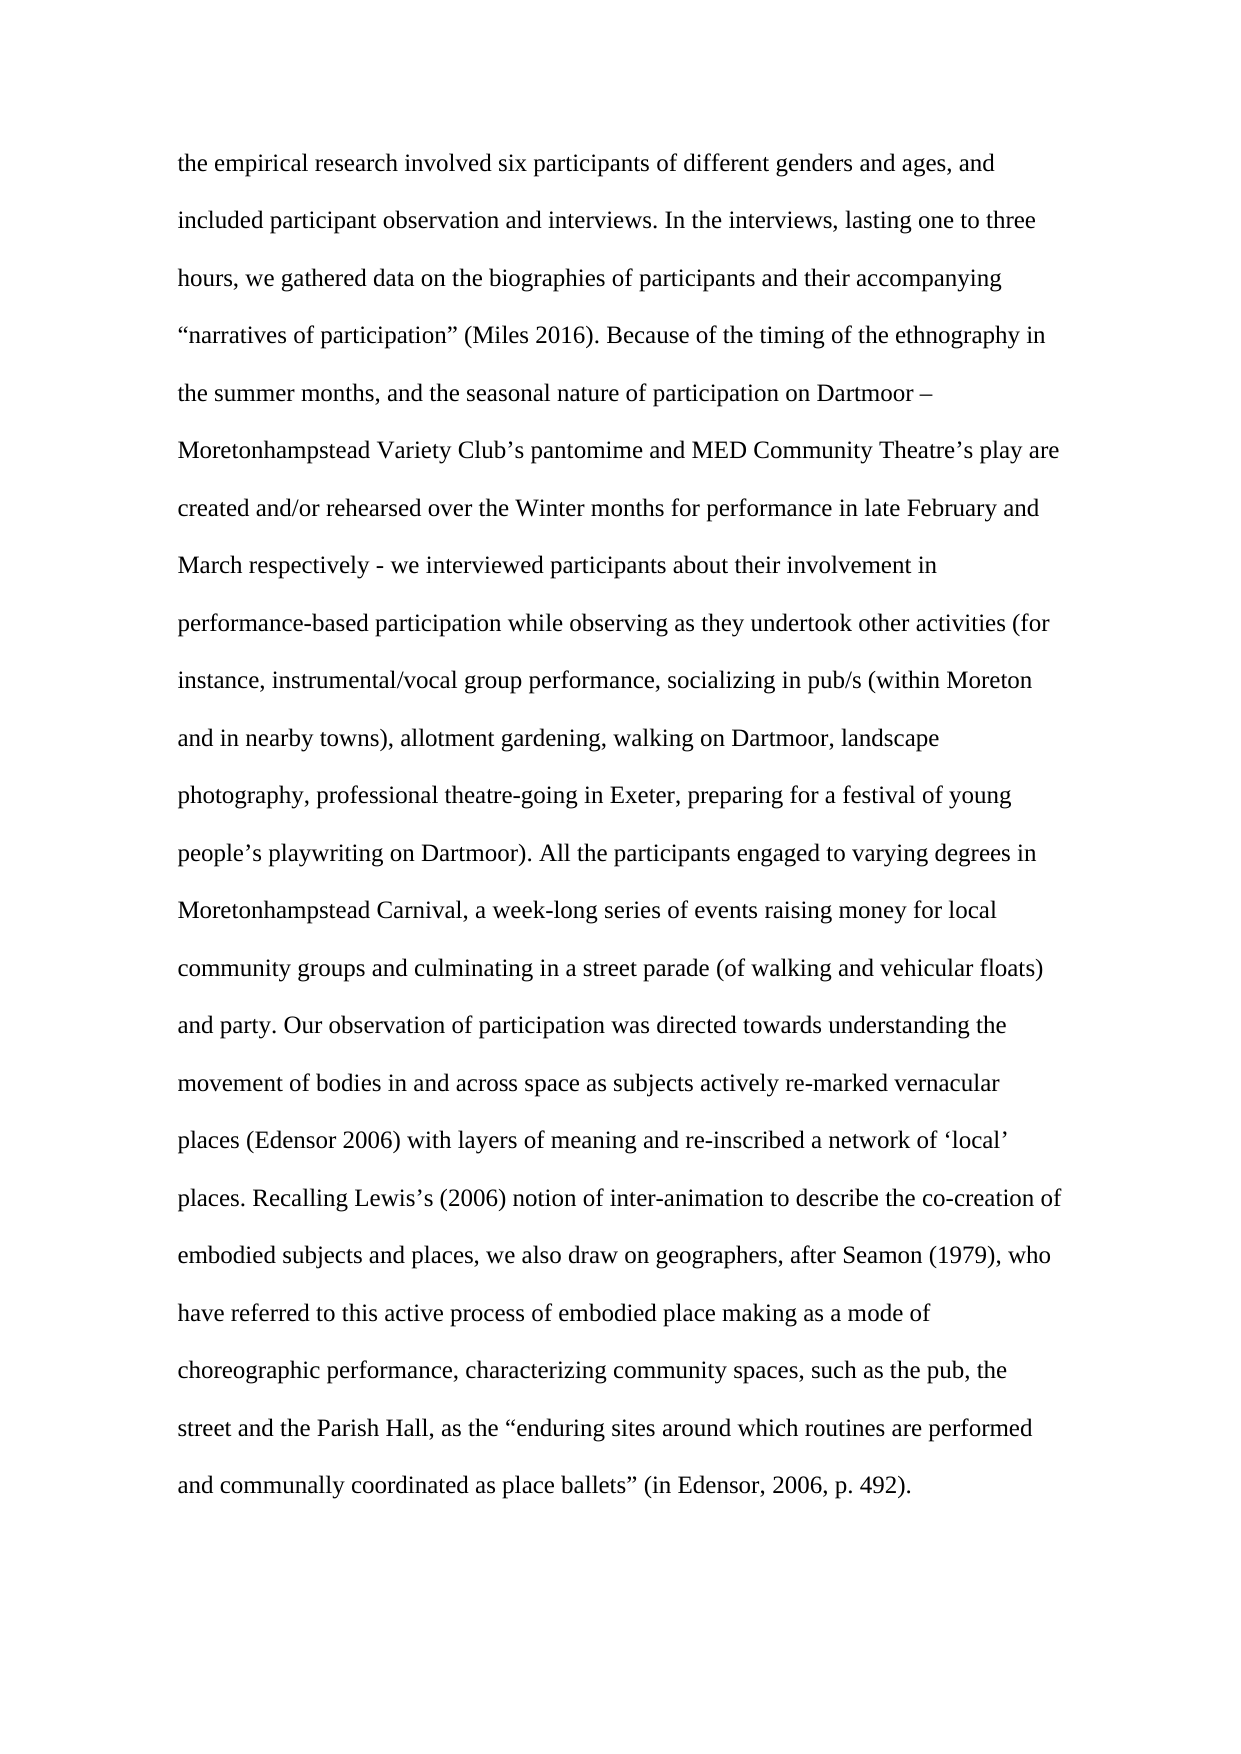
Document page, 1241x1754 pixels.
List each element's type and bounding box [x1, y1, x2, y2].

text [177, 148, 1063, 1499]
